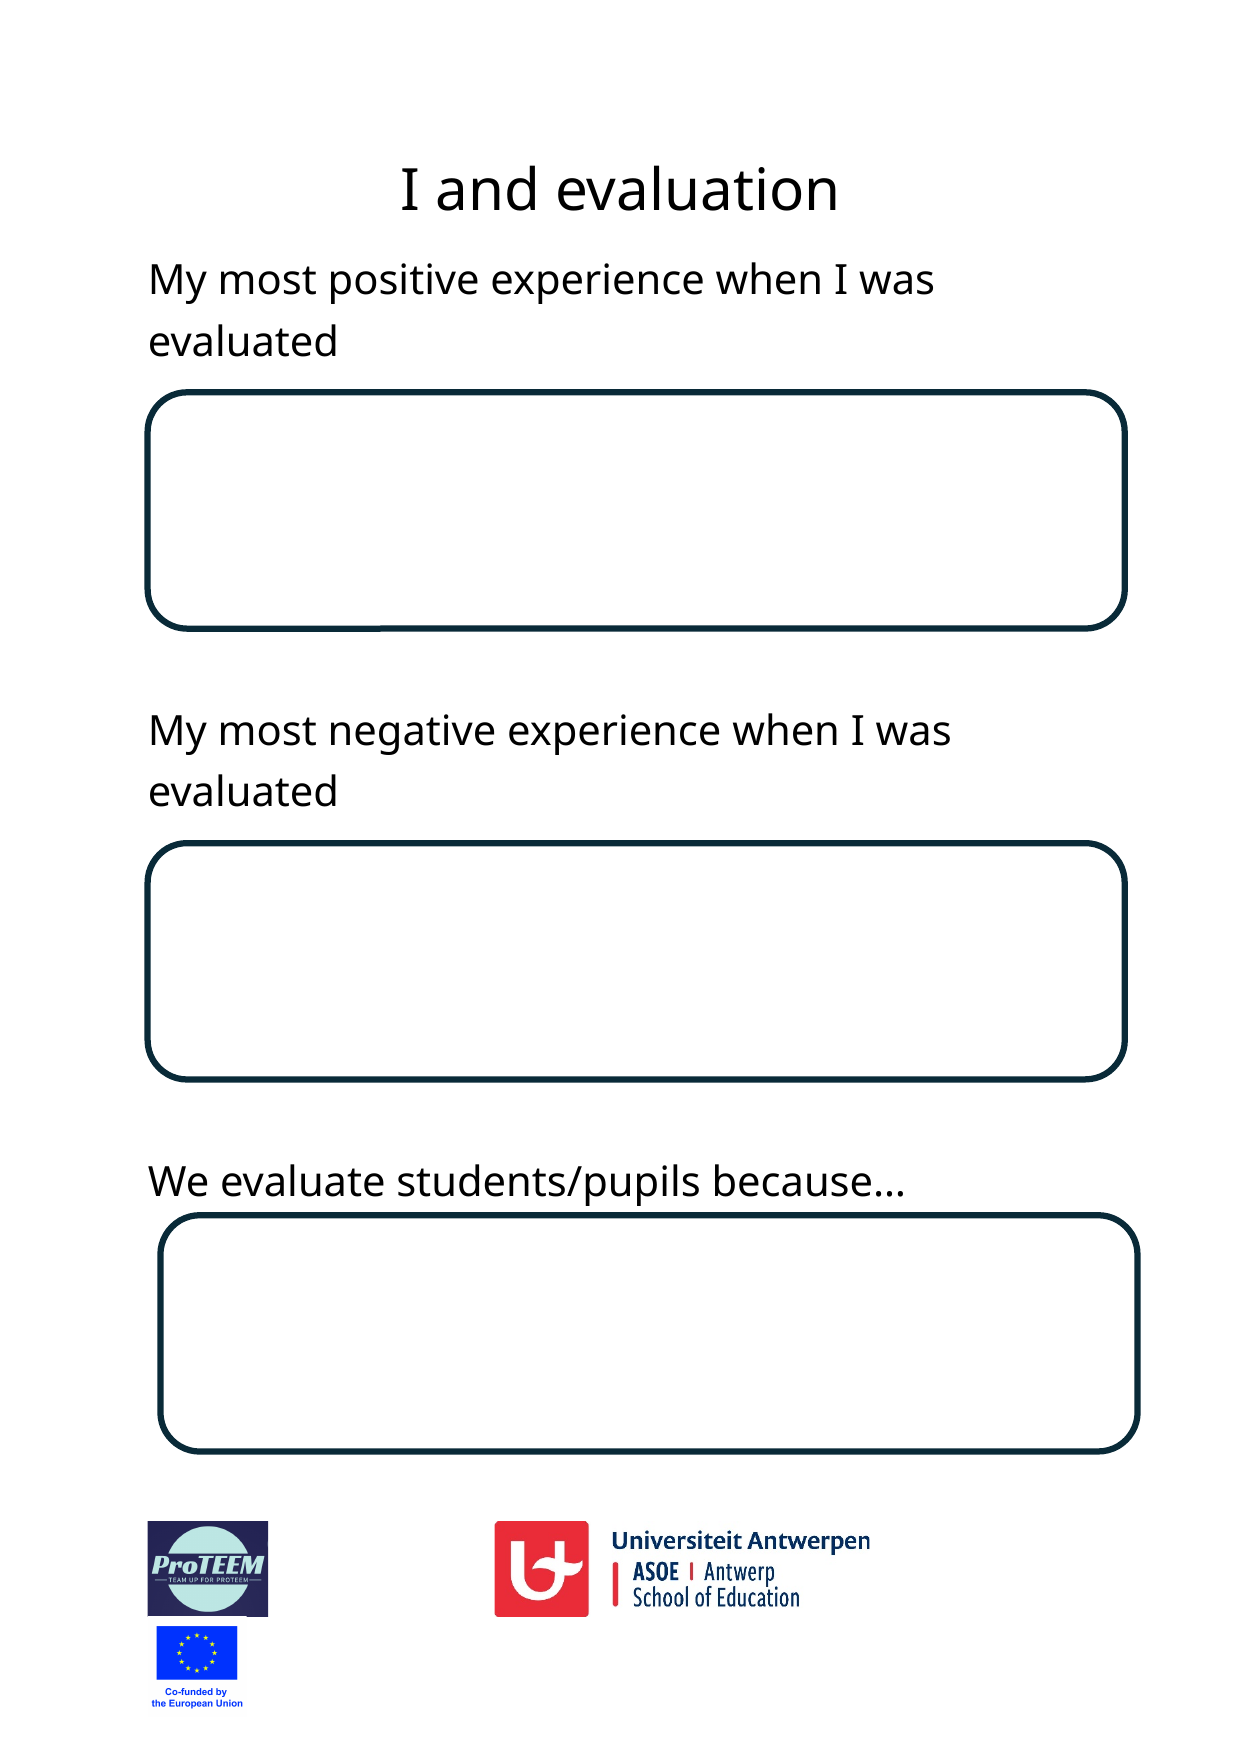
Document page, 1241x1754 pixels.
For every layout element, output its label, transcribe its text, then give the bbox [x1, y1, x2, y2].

picture [494, 1521, 870, 1617]
picture [147, 1521, 269, 1717]
text We evaluate students/pupils because… [148, 1152, 1093, 1208]
text My most negative experience when I was evaluated [148, 701, 1093, 819]
text My most positive experience when I was evaluated [148, 250, 1093, 368]
text I and evaluation [148, 148, 1093, 227]
